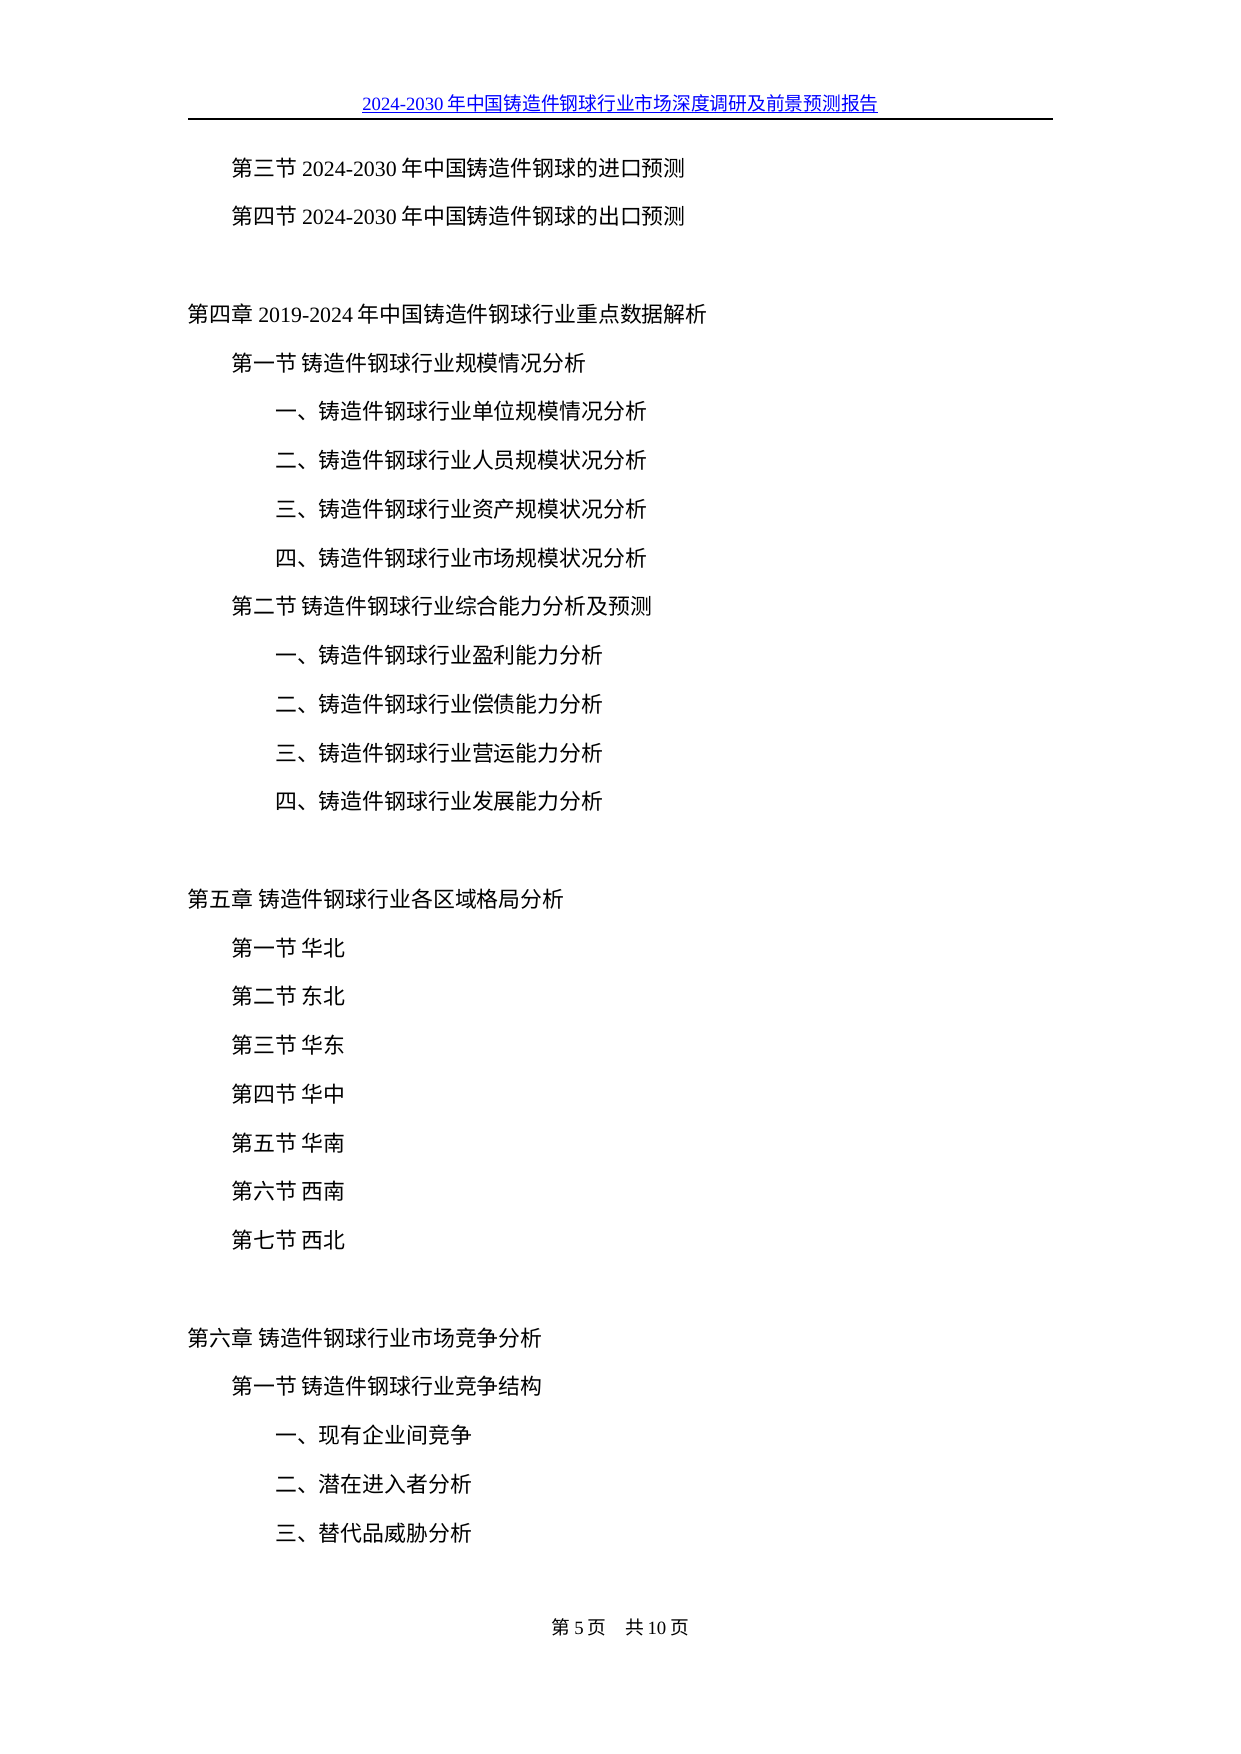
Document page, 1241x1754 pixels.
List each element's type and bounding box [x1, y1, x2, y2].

text [187, 150, 1053, 1548]
